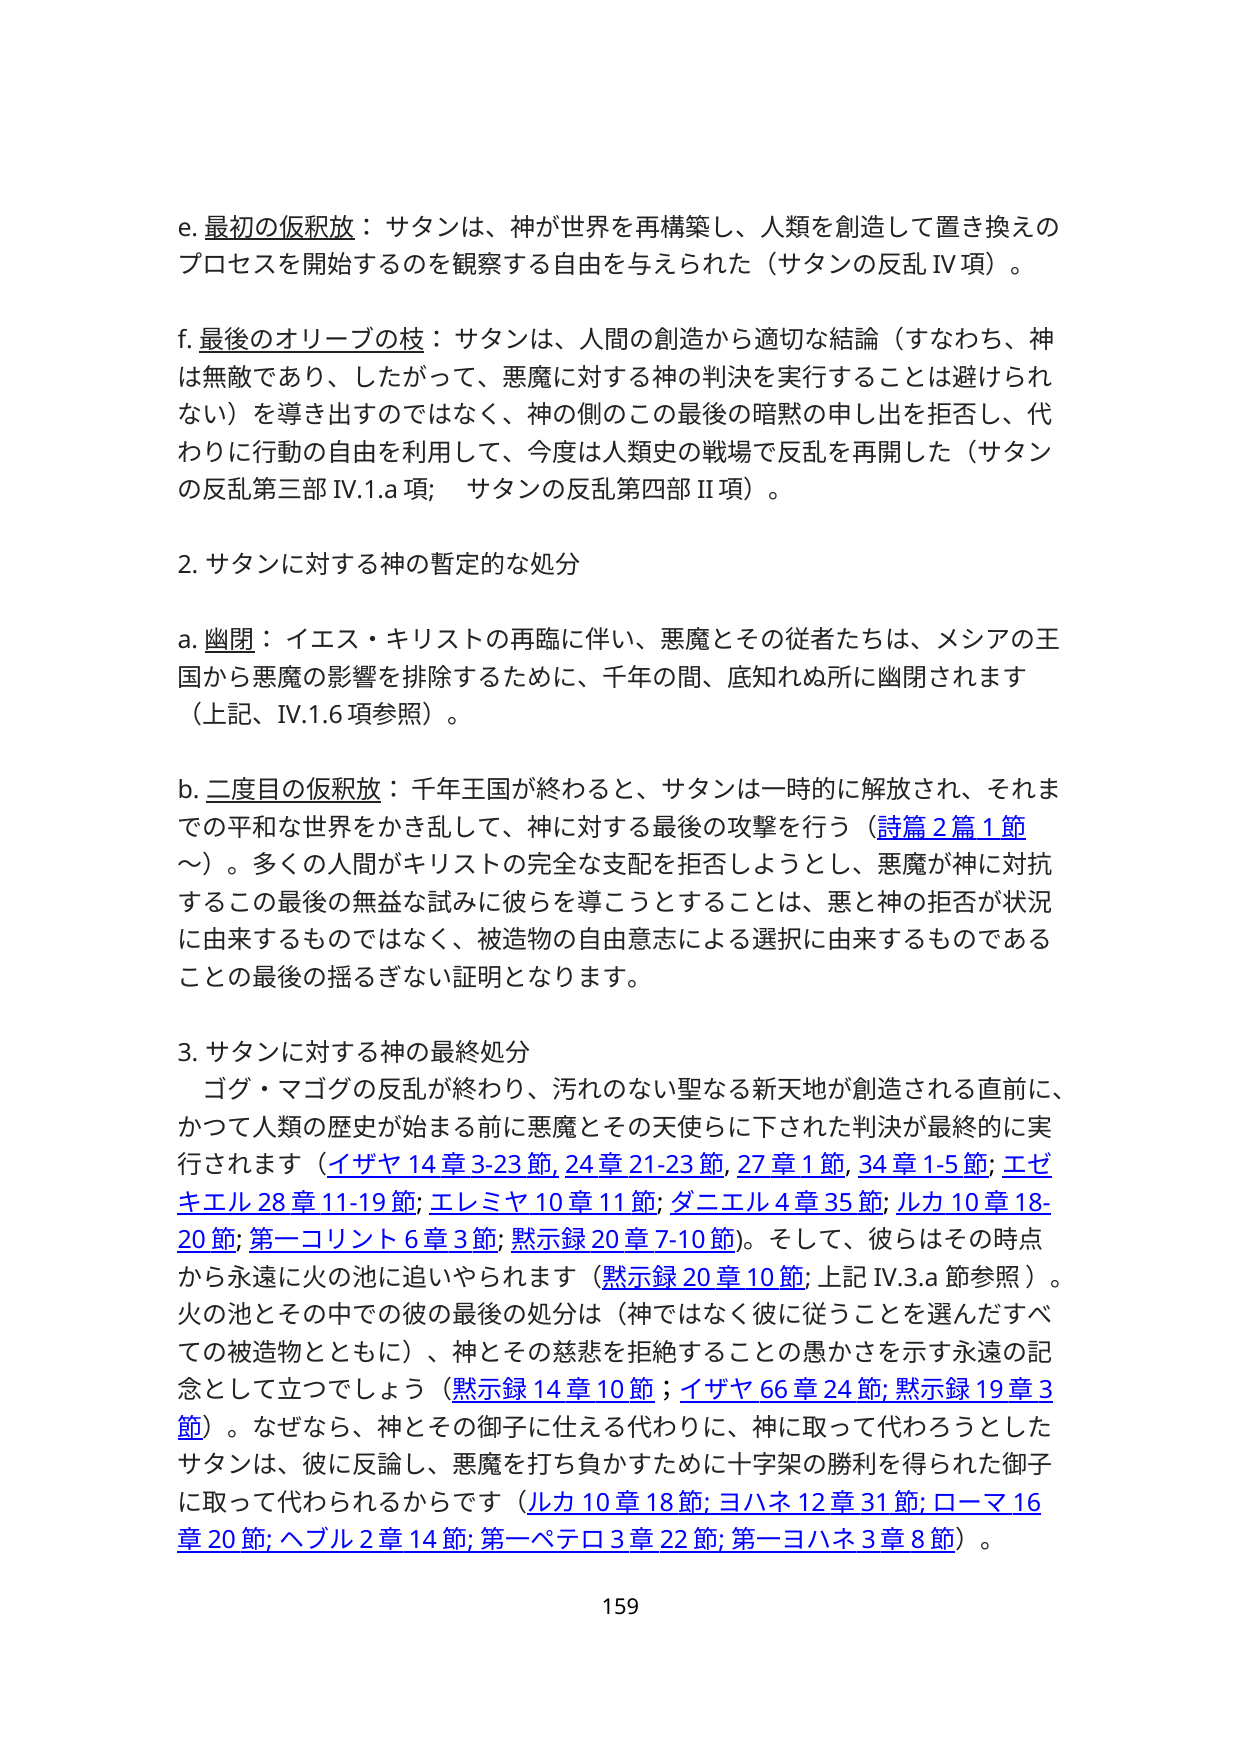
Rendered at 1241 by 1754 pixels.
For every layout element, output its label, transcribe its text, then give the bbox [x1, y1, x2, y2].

text 3. サタンに対する神の最終処分 [177, 1032, 1063, 1069]
text f. 最後のオリーブの枝： サタンは、人間の創造から適切な結論（すなわち、神は無敵であり、したがって、悪魔に対する神の判決を実行することは避けられない）を導き出すのではなく、神の側のこの最後の暗黙の申し出を拒否し、代わりに行動の自由を利用して、今度は人類史の戦場で反乱を再開した（サタンの反乱第三部 IV.1.a項; サタンの反乱第四部 II項）。 [177, 319, 1063, 507]
text ゴグ・マゴグの反乱が終わり、汚れのない聖なる新天地が創造される直前に、かつて人類の歴史が始まる前に悪魔とその天使らに下された判決が最終的に実行されます（イザヤ14章3-23節, 24章21-23節, 27章1節, 34章1-5節; エゼキエル28章11-19節; エレミヤ10章11節; ダニエル4章35節; ルカ10章18-20節; 第一コリント6章3節; 黙示録20章7-10節)。そして、彼らはその時点から永遠に火の池に追いやられます（黙示録20章10節; 上記 IV.3.a 節参照 ）。火の池とその中での彼の最後の処分は（神ではなく彼に従うことを選んだすべての被造物とともに）、神とその慈悲を拒絶することの愚かさを示す永遠の記念として立つでしょう（黙示録14章10節；イザヤ66章24節; 黙示録19章3節）。なぜなら、神とその御子に仕える代わりに、神に取って代わろうとしたサタンは、彼に反論し、悪魔を打ち負かすために十字架の勝利を得られた御子に取って代わられるからです（ルカ10章18節; ヨハネ12章31節; ローマ16章20節; ヘブル2章14節; 第一ペテロ3章22節; 第一ヨハネ3章8節）。 [177, 1069, 1063, 1557]
text a. 幽閉： イエス・キリストの再臨に伴い、悪魔とその従者たちは、メシアの王国から悪魔の影響を排除するために、千年の間、底知れぬ所に幽閉されます（上記、IV.1.6項参照）。 [177, 619, 1063, 732]
text e. 最初の仮釈放： サタンは、神が世界を再構築し、人類を創造して置き換えのプロセスを開始するのを観察する自由を与えられた（サタンの反乱IV項）。 [177, 207, 1063, 282]
text b. 二度目の仮釈放： 千年王国が終わると、サタンは一時的に解放され、それまでの平和な世界をかき乱して、神に対する最後の攻撃を行う（詩篇2篇1節～）。多くの人間がキリストの完全な支配を拒否しようとし、悪魔が神に対抗するこの最後の無益な試みに彼らを導こうとすることは、悪と神の拒否が状況に由来するものではなく、被造物の自由意志による選択に由来するものであることの最後の揺るぎない証明となります。 [177, 769, 1063, 994]
text 2. サタンに対する神の暫定的な処分 [177, 544, 1063, 582]
